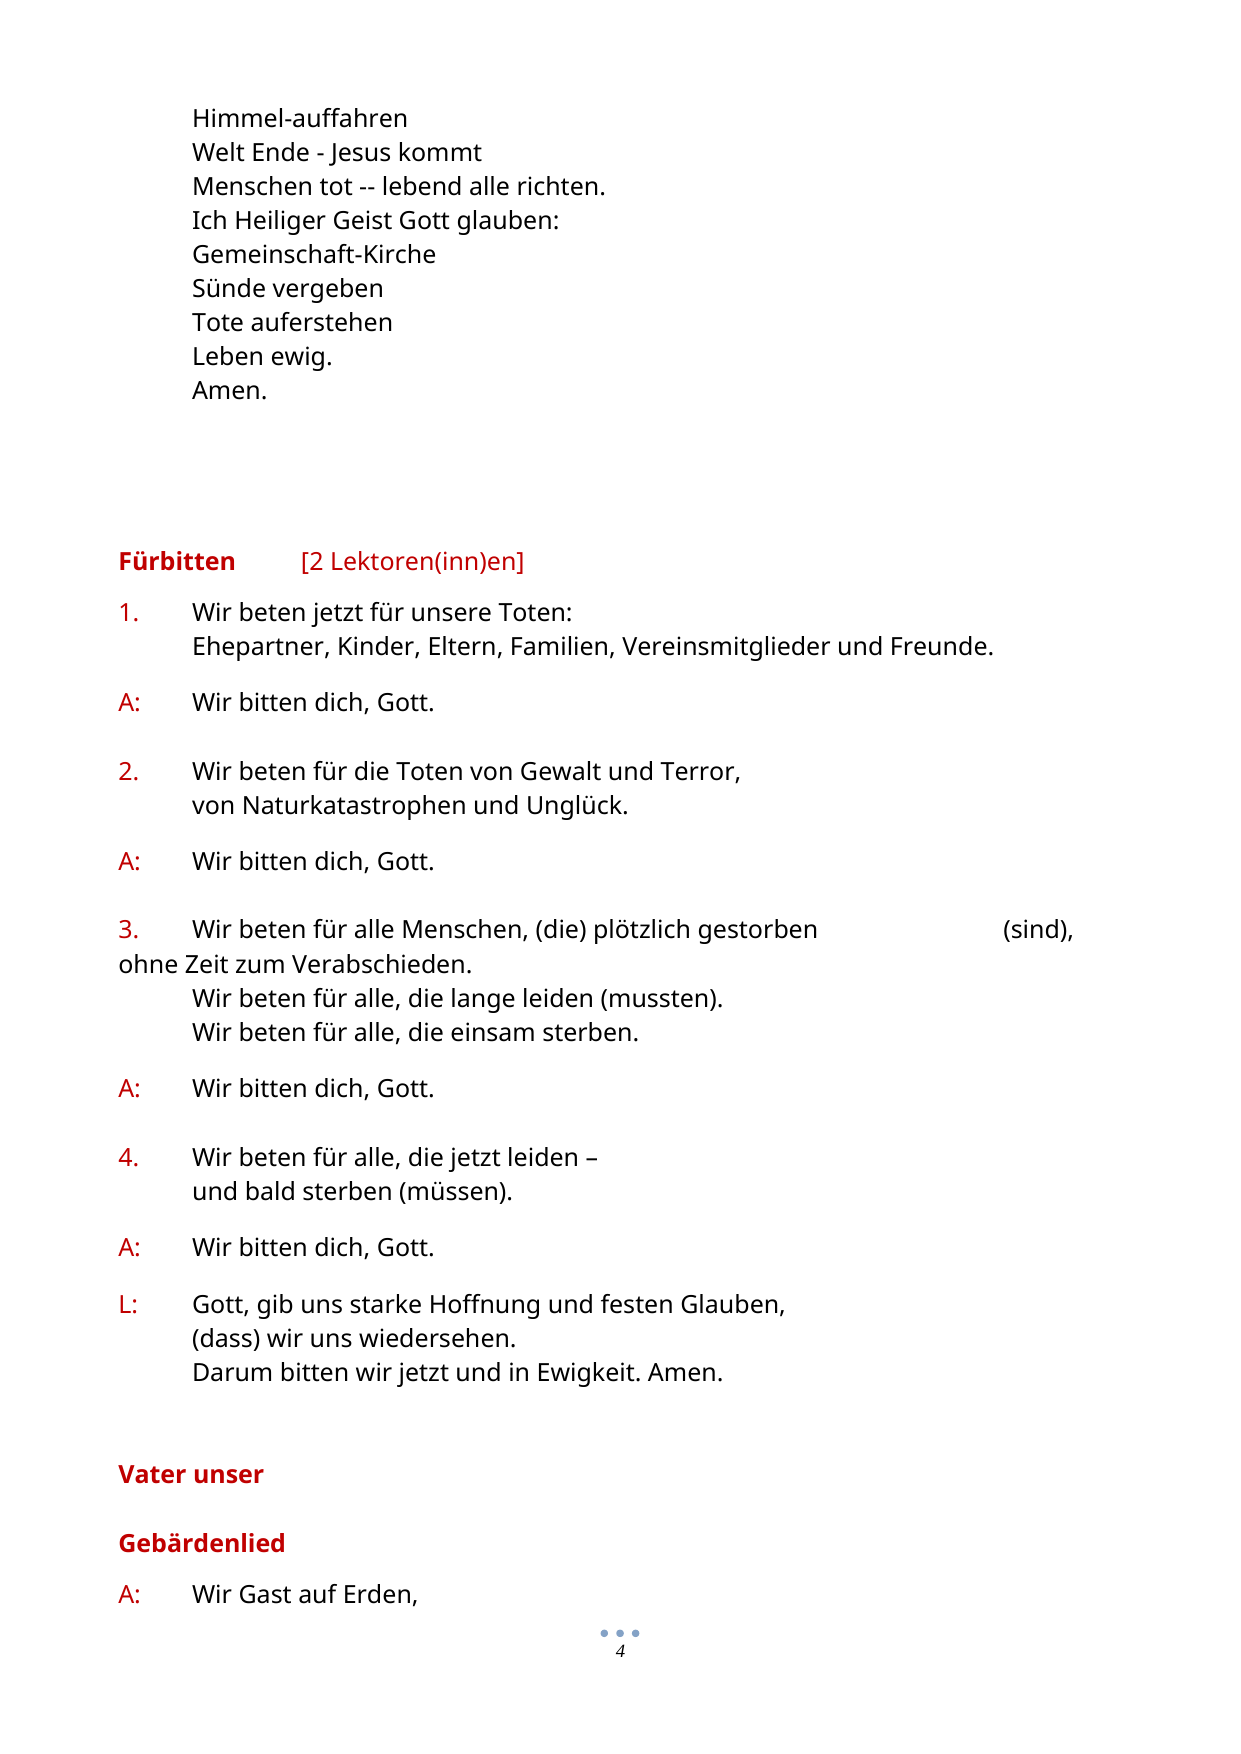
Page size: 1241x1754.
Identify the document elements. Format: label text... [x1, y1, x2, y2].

text Sünde vergeben [118, 271, 1122, 305]
text Fürbitten [2 Lektoren(inn)en] [118, 543, 1122, 577]
text A: Wir bitten dich, Gott. [118, 844, 1122, 878]
text 4. Wir beten für alle, die jetzt leiden – [118, 1139, 1122, 1173]
text A: Wir Gast auf Erden, [118, 1576, 1122, 1610]
text Gemeinschaft-Kirche [118, 237, 1122, 271]
text Leben ewig. [118, 339, 1122, 373]
text Amen. [118, 373, 1122, 407]
text Wir beten für alle, die lange leiden (mussten). [118, 980, 1122, 1014]
text Ich Heiliger Geist Gott glauben: [118, 203, 1122, 237]
text 2. Wir beten für die Toten von Gewalt und Terror, [118, 753, 1122, 787]
text A: Wir bitten dich, Gott. [118, 1071, 1122, 1105]
text Tote auferstehen [118, 305, 1122, 339]
text Vater unser [118, 1457, 1122, 1491]
text Ehepartner, Kinder, Eltern, Familien, Vereinsmitglieder und Freunde. [118, 628, 1122, 662]
text Wir beten für alle, die einsam sterben. [118, 1014, 1122, 1048]
text 3. Wir beten für alle Menschen, (die) plötzlich gestorben (sind), ohne Zeit zum Verabschieden. [118, 912, 1122, 980]
text 1. Wir beten jetzt für unsere Toten: [118, 594, 1122, 628]
text L: Gott, gib uns starke Hoffnung und festen Glauben, [118, 1287, 1122, 1321]
text Himmel-auffahren [118, 100, 1122, 134]
text Welt Ende - Jesus kommt [118, 134, 1122, 168]
text A: Wir bitten dich, Gott. [118, 685, 1122, 719]
text Darum bitten wir jetzt und in Ewigkeit. Amen. [118, 1355, 1122, 1389]
text (dass) wir uns wiedersehen. [118, 1321, 1122, 1355]
text und bald sterben (müssen). [118, 1173, 1122, 1207]
text von Naturkatastrophen und Unglück. [118, 787, 1122, 821]
text Gebärdenlied [118, 1525, 1122, 1559]
text Menschen tot -- lebend alle richten. [118, 168, 1122, 203]
text A: Wir bitten dich, Gott. [118, 1230, 1122, 1264]
